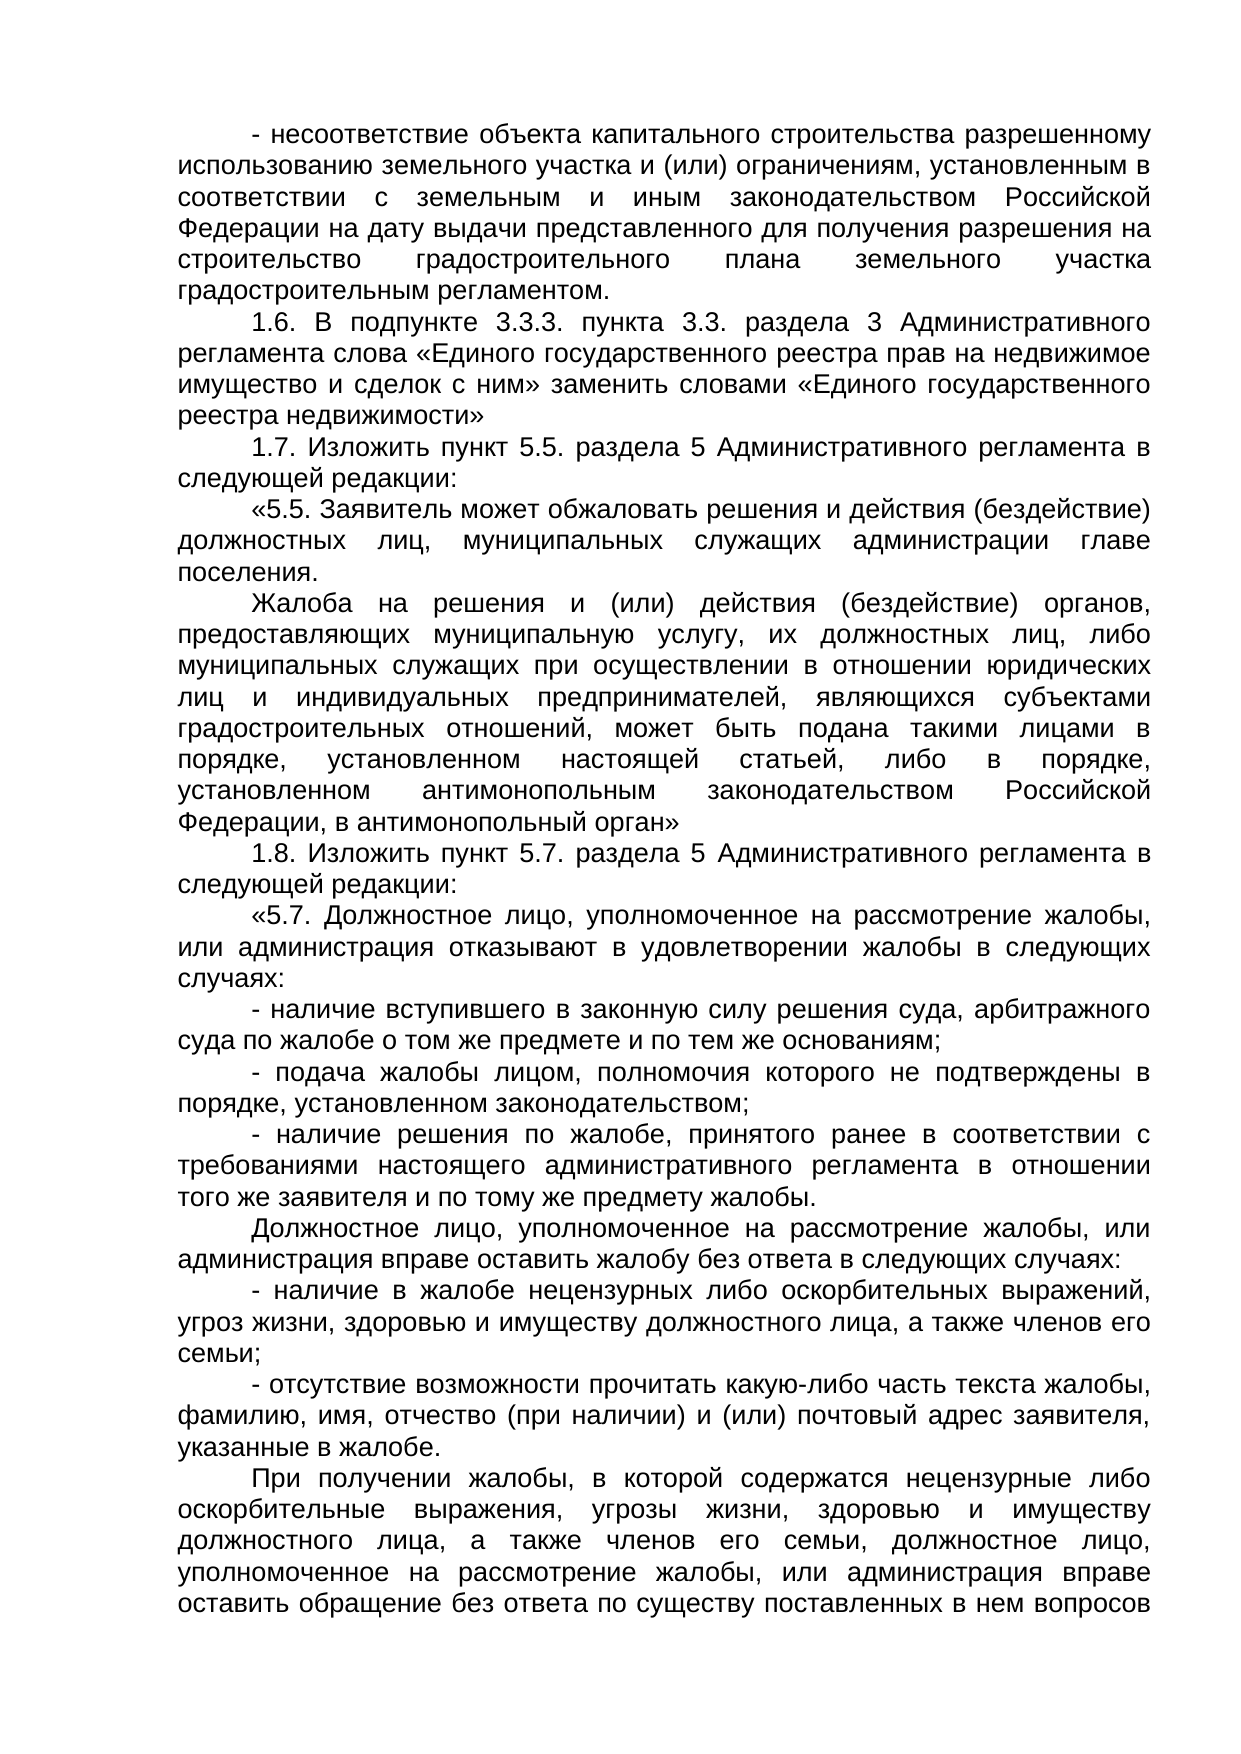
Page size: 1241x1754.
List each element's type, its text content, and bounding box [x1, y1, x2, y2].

text Должностное лицо, уполномоченное на рассмотрение жалобы, или администрация вправе оставить жалобу без ответа в следующих случаях: [177, 1212, 1152, 1274]
text - наличие решения по жалобе, принятого ранее в соответствии с требованиями настоящего административного регламента в отношении того же заявителя и по тому же предмету жалобы. [177, 1118, 1152, 1212]
text - отсутствие возможности прочитать какую-либо часть текста жалобы, фамилию, имя, отчество (при наличии) и (или) почтовый адрес заявителя, указанные в жалобе. [177, 1368, 1152, 1462]
text 1.6. В подпункте 3.3.3. пункта 3.3. раздела 3 Административного регламента слова «Единого государственного реестра прав на недвижимое имущество и сделок с ним» заменить словами «Единого государственного реестра недвижимости» [177, 306, 1152, 431]
text - подача жалобы лицом, полномочия которого не подтверждены в порядке, установленном законодательством; [177, 1056, 1152, 1118]
text «5.5. Заявитель может обжаловать решения и действия (бездействие) должностных лиц, муниципальных служащих администрации главе поселения. [177, 493, 1152, 587]
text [177, 1462, 1152, 1618]
text 1.8. Изложить пункт 5.7. раздела 5 Административного регламента в следующей редакции: [177, 837, 1152, 899]
text Жалоба на решения и (или) действия (бездействие) органов, предоставляющих муниципальную услугу, их должностных лиц, либо муниципальных служащих при осуществлении в отношении юридических лиц и индивидуальных предпринимателей, являющихся субъектами градостроительных отношений, может быть подана такими лицами в порядке, установленном настоящей статьей, либо в порядке, установленном антимонопольным законодательством Российской Федерации, в антимонопольный орган» [177, 587, 1152, 837]
text - несоответствие объекта капитального строительства разрешенному использованию земельного участка и (или) ограничениям, установленным в соответствии с земельным и иным законодательством Российской Федерации на дату выдачи представленного для получения разрешения на строительство градостроительного плана земельного участка градостроительным регламентом. [177, 118, 1152, 306]
text - наличие вступившего в законную силу решения суда, арбитражного суда по жалобе о том же предмете и по тем же основаниям; [177, 993, 1152, 1056]
text 1.7. Изложить пункт 5.5. раздела 5 Административного регламента в следующей редакции: [177, 431, 1152, 493]
text - наличие в жалобе нецензурных либо оскорбительных выражений, угроз жизни, здоровью и имуществу должностного лица, а также членов его семьи; [177, 1274, 1152, 1368]
text «5.7. Должностное лицо, уполномоченное на рассмотрение жалобы, или администрация отказывают в удовлетворении жалобы в следующих случаях: [177, 899, 1152, 993]
